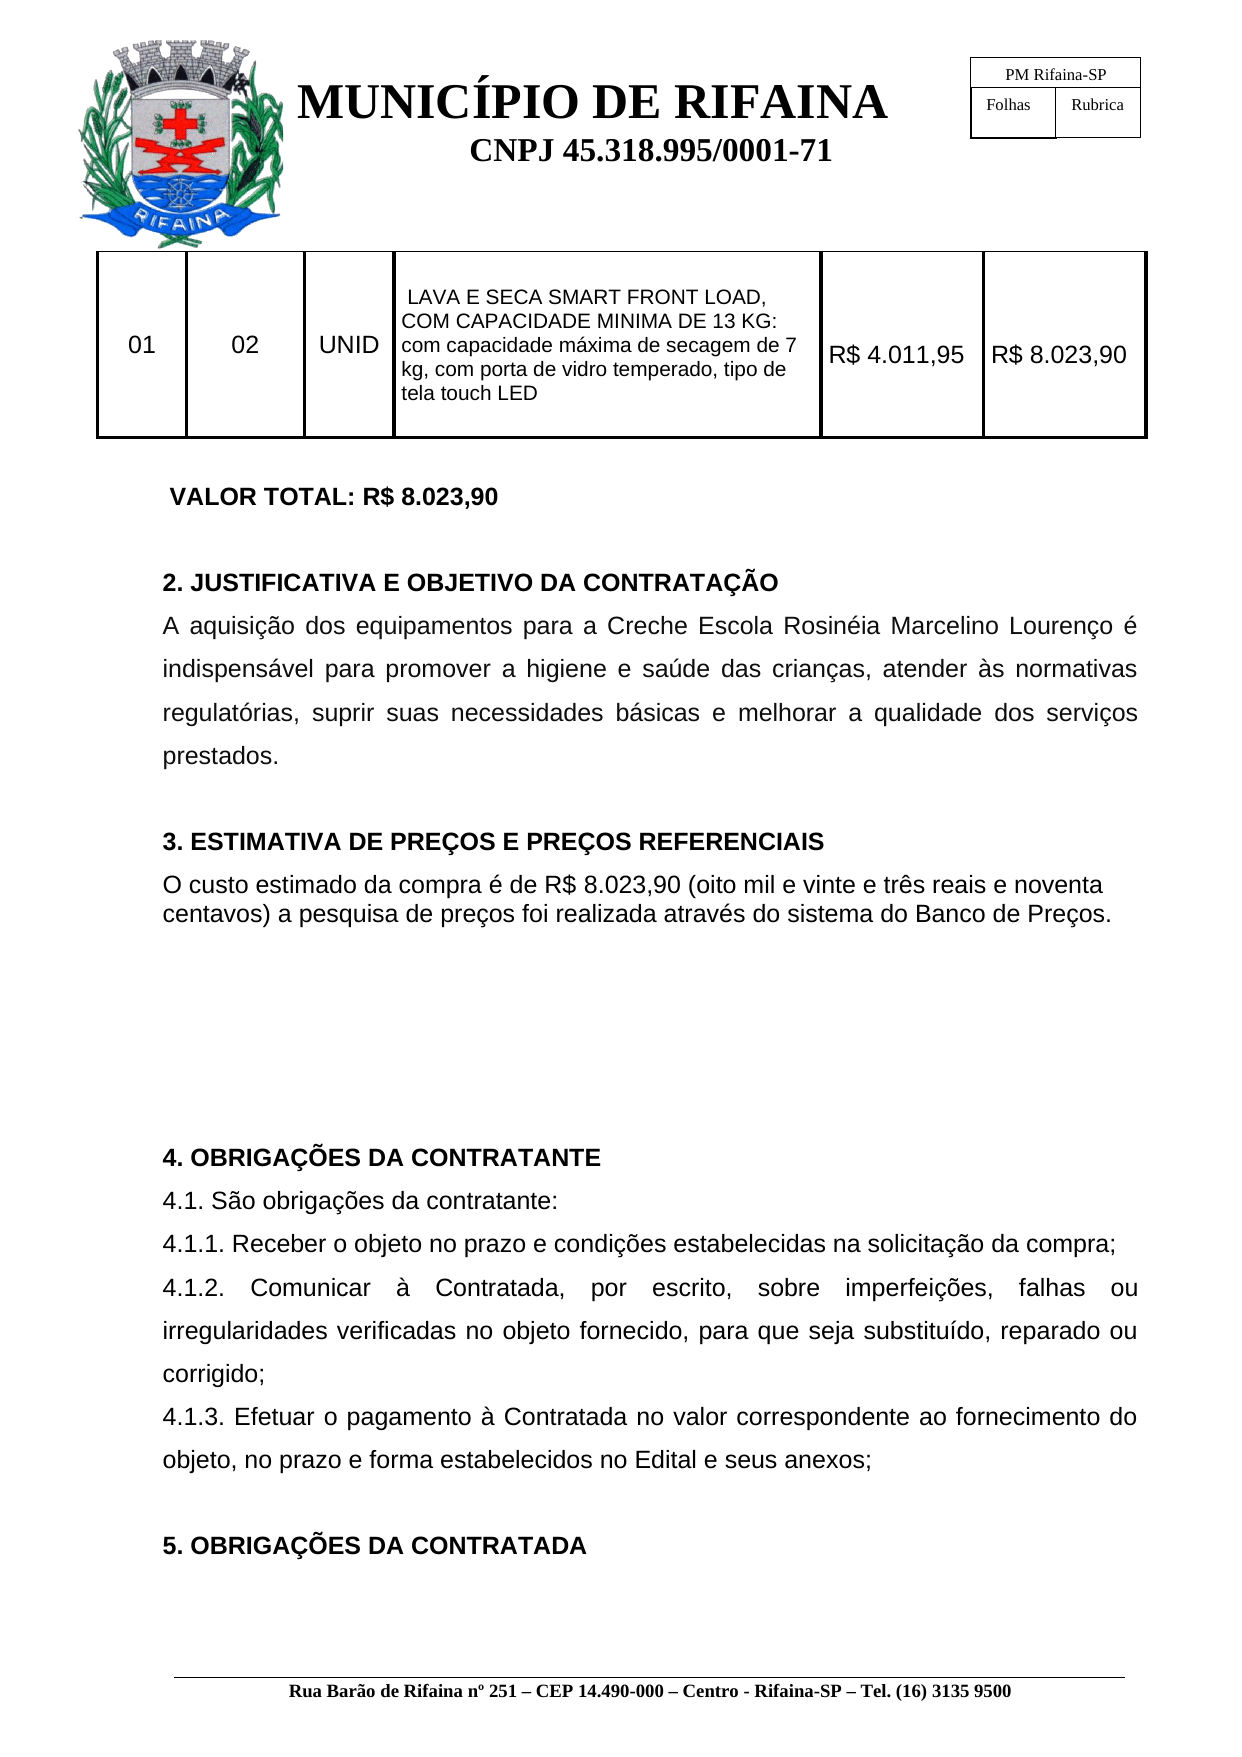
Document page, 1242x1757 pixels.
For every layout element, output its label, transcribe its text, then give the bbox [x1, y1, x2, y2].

table_cell 02 [188, 252, 303, 436]
text 4.1. São obrigações da contratante: [162, 1186, 1139, 1215]
table_cell 01 [99, 252, 185, 436]
text 3. ESTIMATIVA DE PREÇOS E PREÇOS REFERENCIAIS [162, 827, 1139, 856]
text 5. OBRIGAÇÕES DA CONTRATADA [162, 1531, 1139, 1560]
text A aquisição dos equipamentos para a Creche Escola Rosinéia Marcelino Lourenço é indispensável para promover a higiene e saúde das crianças, atender às normativas regulatórias, suprir suas necessidades básicas e melhorar a qualidade dos serviços prestados. [162, 634, 1139, 769]
text VALOR TOTAL: R$ 8.023,90 [162, 482, 1139, 511]
table_cell R$ 8.023,90 [985, 252, 1144, 436]
text O custo estimado da compra é de R$ 8.023,90 (oito mil e vinte e três reais e noventa centavos) a pesquisa de preços foi realizada através do sistema do Banco de Preços. [162, 870, 1139, 927]
text 4.1.3. Efetuar o pagamento à Contratada no valor correspondente ao fornecimento do objeto, no prazo e forma estabelecidos no Edital e seus anexos; [162, 1402, 1139, 1474]
text 4.1.2. Comunicar à Contratada, por escrito, sobre imperfeições, falhas ou irregularidades verificadas no objeto fornecido, para que seja substituído, reparado ou corrigido; [162, 1272, 1139, 1387]
text 2. JUSTIFICATIVA E OBJETIVO DA CONTRATAÇÃO [162, 568, 1139, 597]
table_cell UNID [306, 252, 392, 436]
picture [77, 36, 284, 249]
table_cell LAVA E SECA SMART FRONT LOAD, COM CAPACIDADE MINIMA DE 13 KG: com capacidade máxima de secagem de 7 kg, com porta de vidro temperado, tipo de tela touch LED [396, 252, 819, 436]
table_cell R$ 4.011,95 [823, 252, 982, 436]
text 4. OBRIGAÇÕES DA CONTRATANTE [162, 1143, 1139, 1172]
text 4.1.1. Receber o objeto no prazo e condições estabelecidas na solicitação da compra; [162, 1229, 1139, 1258]
